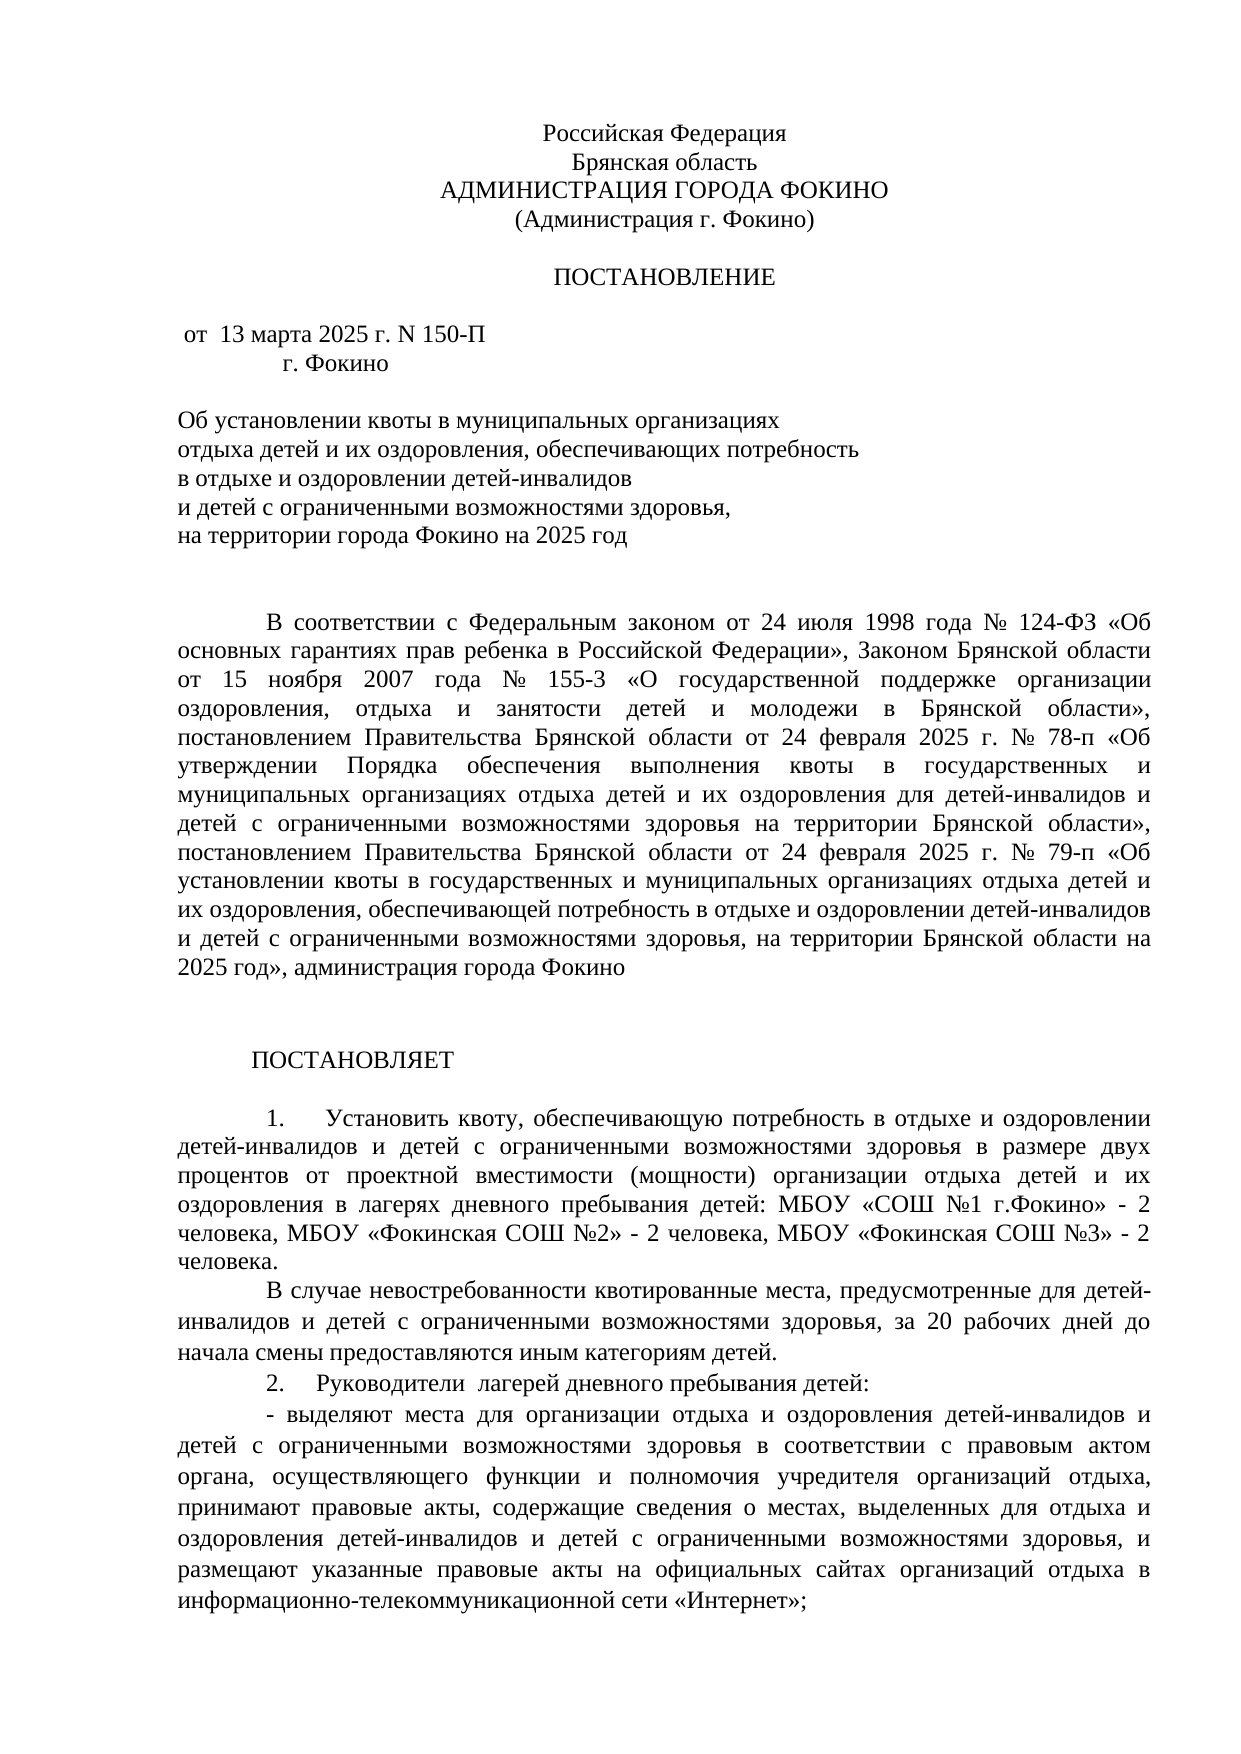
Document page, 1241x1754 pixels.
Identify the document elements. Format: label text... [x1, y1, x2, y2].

text на территории города Фокино на 2025 год [177, 521, 1152, 549]
text Об установлении квоты в муниципальных организациях [177, 406, 1152, 434]
list Установить квоту, обеспечивающую потребность в отдыхе и оздоровлении детей-инвалидов и детей с ограниченными возможностями здоровья в размере двух процентов от проектной вместимости (мощности) организации отдыха детей и их оздоровления в лагерях дневного пребывания детей: МБОУ «СОШ №1 г.Фокино» - 2 человека, МБОУ «Фокинская СОШ №2» - 2 человека, МБОУ «Фокинская СОШ №3» - 2 человека. [177, 1103, 1152, 1275]
text отдыха детей и их оздоровления, обеспечивающих потребность [177, 434, 1152, 463]
text в отдыхе и оздоровлении детей-инвалидов [177, 463, 1152, 492]
text от 13 марта 2025 г. N 150-П [177, 319, 1152, 348]
text (Администрация г. Фокино) [177, 204, 1152, 233]
text ПОСТАНОВЛЯЕТ [177, 1045, 1152, 1074]
text 2. Руководители лагерей дневного пребывания детей: [177, 1368, 1152, 1397]
text - выделяют места для организации отдыха и оздоровления детей-инвалидов и детей с ограниченными возможностями здоровья в соответствии с правовым актом органа, осуществляющего функции и полномочия учредителя организаций отдыха, принимают правовые акты, содержащие сведения о местах, выделенных для отдыха и оздоровления детей-инвалидов и детей с ограниченными возможностями здоровья, и размещают указанные правовые акты на официальных сайтах организаций отдыха в информационно-телекоммуникационной сети «Интернет»; [177, 1399, 1152, 1614]
text ПОСТАНОВЛЕНИЕ [177, 262, 1152, 291]
text АДМИНИСТРАЦИЯ ГОРОДА ФОКИНО [177, 176, 1152, 204]
text В случае невостребованности квотированные места, предусмотренные для детей-инвалидов и детей с ограниченными возможностями здоровья, за 20 рабочих дней до начала смены предоставляются иным категориям детей. [177, 1275, 1152, 1366]
text Брянская область [177, 147, 1152, 176]
text Российская Федерация [177, 118, 1152, 147]
text В соответствии с Федеральным законом от 24 июля 1998 года № 124-ФЗ «Об основных гарантиях прав ребенка в Российской Федерации», Законом Брянской области от 15 ноября 2007 года № 155-3 «О государственной поддержке организации оздоровления, отдыха и занятости детей и молодежи в Брянской области», постановлением Правительства Брянской области от 24 февраля 2025 г. № 78-п «Об утверждении Порядка обеспечения выполнения квоты в государственных и муниципальных организациях отдыха детей и их оздоровления для детей-инвалидов и детей с ограниченными возможностями здоровья на территории Брянской области», постановлением Правительства Брянской области от 24 февраля 2025 г. № 79-п «Об установлении квоты в государственных и муниципальных организациях отдыха детей и их оздоровления, обеспечивающей потребность в отдыхе и оздоровлении детей-инвалидов и детей с ограниченными возможностями здоровья, на территории Брянской области на 2025 год», администрация города Фокино [177, 607, 1152, 981]
text и детей с ограниченными возможностями здоровья, [177, 492, 1152, 521]
text г. Фокино [177, 348, 1152, 377]
